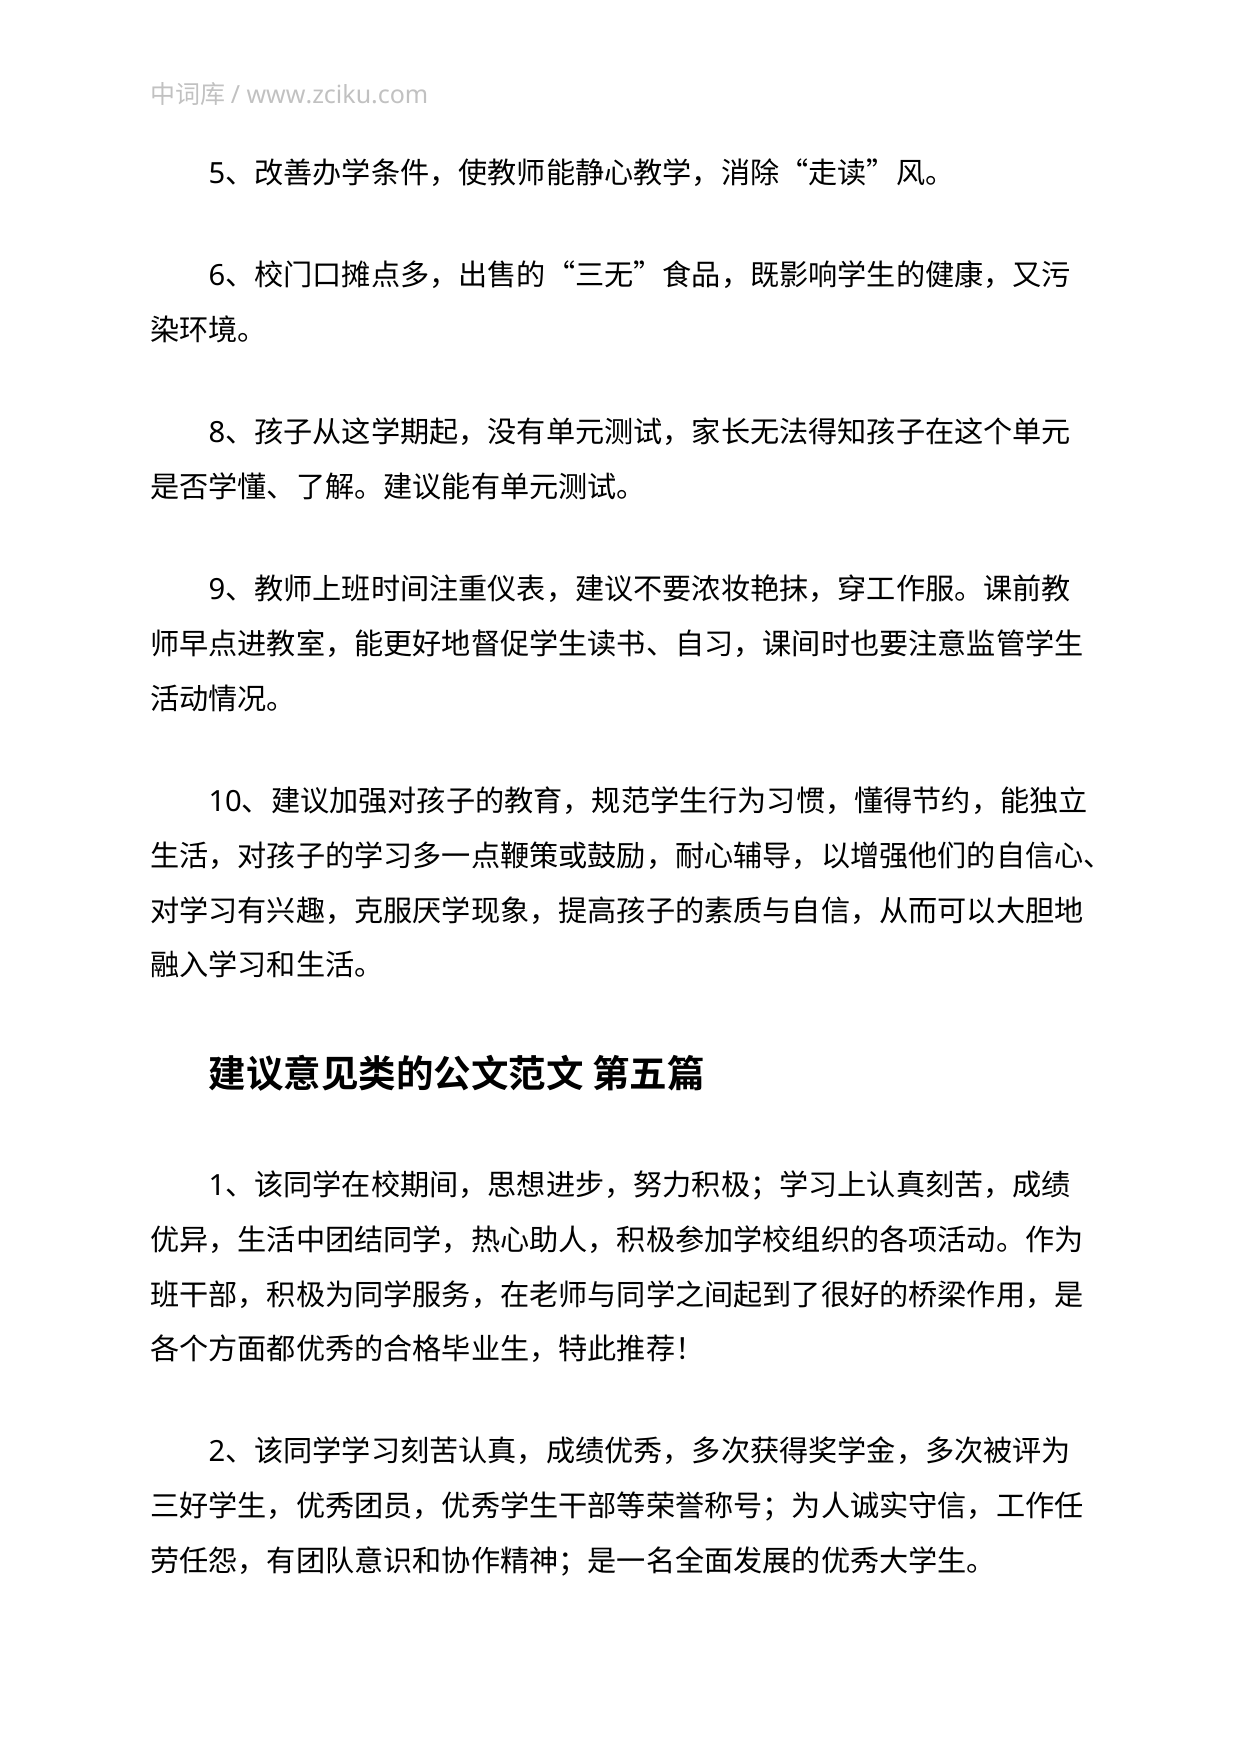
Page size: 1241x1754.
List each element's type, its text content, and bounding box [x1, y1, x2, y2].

text 10、建议加强对孩子的教育，规范学生行为习惯，懂得节约，能独立生活，对孩子的学习多一点鞭策或鼓励，耐心辅导，以增强他们的自信心、对学习有兴趣，克服厌学现象，提高孩子的素质与自信，从而可以大胆地融入学习和生活。 [150, 777, 1090, 984]
text 8、孩子从这学期起，没有单元测试，家长无法得知孩子在这个单元是否学懂、了解。建议能有单元测试。 [150, 409, 1090, 506]
text 2、该同学学习刻苦认真，成绩优秀，多次获得奖学金，多次被评为三好学生，优秀团员，优秀学生干部等荣誉称号；为人诚实守信，工作任劳任怨，有团队意识和协作精神；是一名全面发展的优秀大学生。 [150, 1428, 1090, 1580]
text 建议意见类的公文范文 第五篇 [150, 1044, 1090, 1098]
text 6、校门口摊点多，出售的“三无”食品，既影响学生的健康，又污染环境。 [150, 252, 1090, 349]
text 1、该同学在校期间，思想进步，努力积极；学习上认真刻苦，成绩优异，生活中团结同学，热心助人，积极参加学校组织的各项活动。作为班干部，积极为同学服务，在老师与同学之间起到了很好的桥梁作用，是各个方面都优秀的合格毕业生，特此推荐！ [150, 1161, 1090, 1368]
text 9、教师上班时间注重仪表，建议不要浓妆艳抹，穿工作服。课前教师早点进教室，能更好地督促学生读书、自习，课间时也要注意监管学生活动情况。 [150, 566, 1090, 718]
text 5、改善办学条件，使教师能静心教学，消除“走读”风。 [150, 150, 1090, 192]
